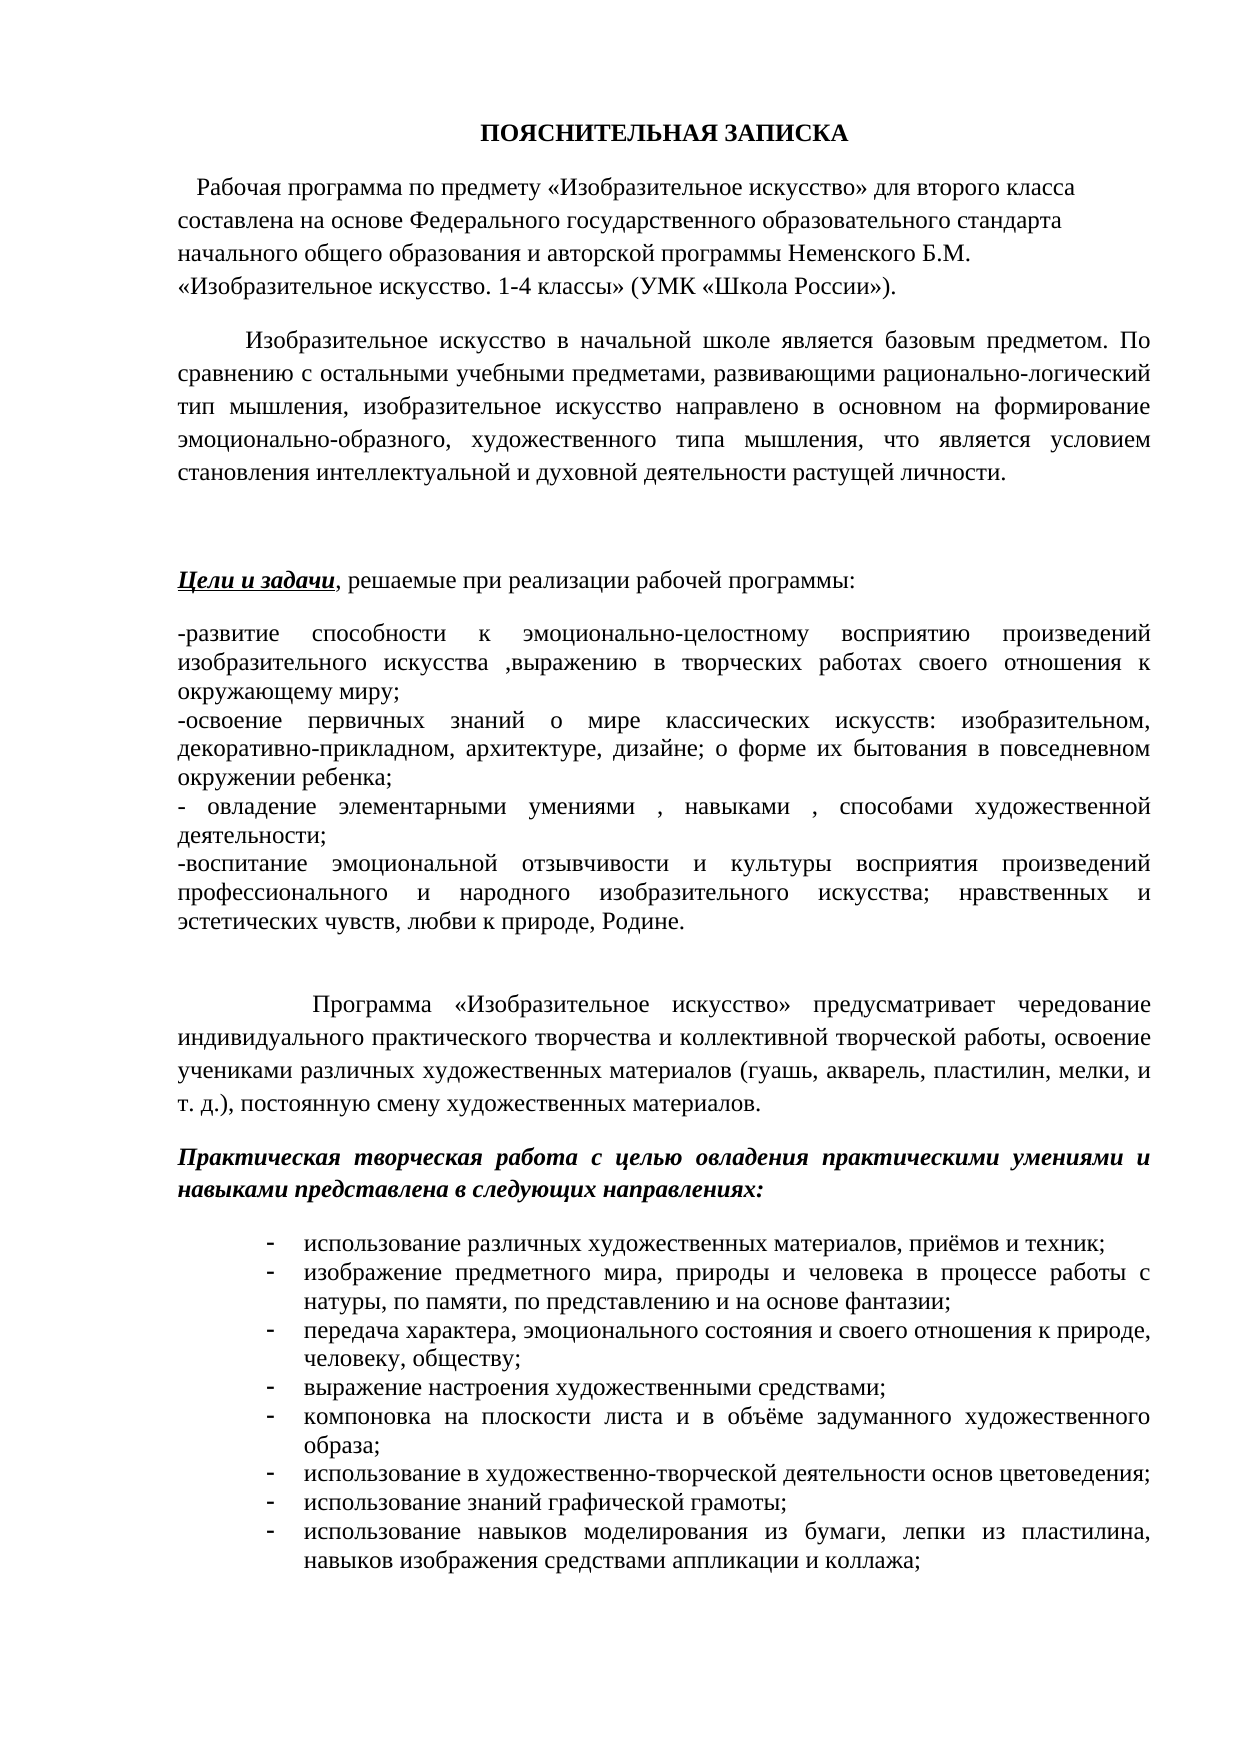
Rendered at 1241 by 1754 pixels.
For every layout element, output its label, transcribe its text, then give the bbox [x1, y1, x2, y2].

text -освоение первичных знаний о мире классических искусств: изобразительном, декоративно-прикладном, архитектуре, дизайне; о форме их бытования в повседневном окружении ребенка; [177, 705, 1152, 791]
text Изобразительное искусство в начальной школе является базовым предметом. По сравнению с остальными учебными предметами, развивающими рационально-логический тип мышления, изобразительное искусство направлено в основном на формирование эмоционально-образного, художественного типа мышления, что является условием становления интеллектуальной и духовной деятельности растущей личности. [177, 325, 1152, 486]
list использование навыков моделирования из бумаги, лепки из пластилина, навыков изображения средствами аппликации и коллажа; [266, 1516, 1152, 1573]
list передача характера, эмоционального состояния и своего отношения к природе, человеку, обществу; [266, 1315, 1152, 1372]
list использование различных художественных материалов, приёмов и техник; [266, 1228, 1152, 1257]
text -воспитание эмоциональной отзывчивости и культуры восприятия произведений профессионального и народного изобразительного искусства; нравственных и эстетических чувств, любви к природе, Родине. [177, 848, 1152, 935]
list использование в художественно-творческой деятельности основ цветоведения; [266, 1458, 1152, 1487]
list изображение предметного мира, природы и человека в процессе работы с натуры, по памяти, по представлению и на основе фантазии; [266, 1257, 1152, 1315]
list выражение настроения художественными средствами; [266, 1372, 1152, 1401]
text -развитие способности к эмоционально-целостному восприятию произведений изобразительного искусства ,выражению в творческих работах своего отношения к окружающему миру; [177, 618, 1152, 705]
text Рабочая программа по предмету «Изобразительное искусство» для второго класса составлена на основе Федерального государственного образовательного стандарта начального общего образования и авторской программы Неменского Б.М. «Изобразительное искусство. 1-4 классы» (УМК «Школа России»). [177, 172, 1152, 300]
text ПОЯСНИТЕЛЬНАЯ ЗАПИСКА [177, 118, 1152, 147]
text Программа «Изобразительное искусство» предусматривает чередование индивидуального практического творчества и коллективной творческой работы, освоение учениками различных художественных материалов (гуашь, акварель, пластилин, мелки, и т. д.), постоянную смену художественных материалов. [177, 989, 1152, 1116]
list компоновка на плоскости листа и в объёме задуманного художественного образа; [266, 1401, 1152, 1458]
text Цели и задачи, решаемые при реализации рабочей программы: [177, 565, 1152, 593]
text - овладение элементарными умениями , навыками , способами художественной деятельности; [177, 791, 1152, 848]
list использование знаний графической грамоты; [266, 1487, 1152, 1516]
text Практическая творческая работа с целью овладения практическими умениями и навыками представлена в следующих направлениях: [177, 1142, 1152, 1203]
